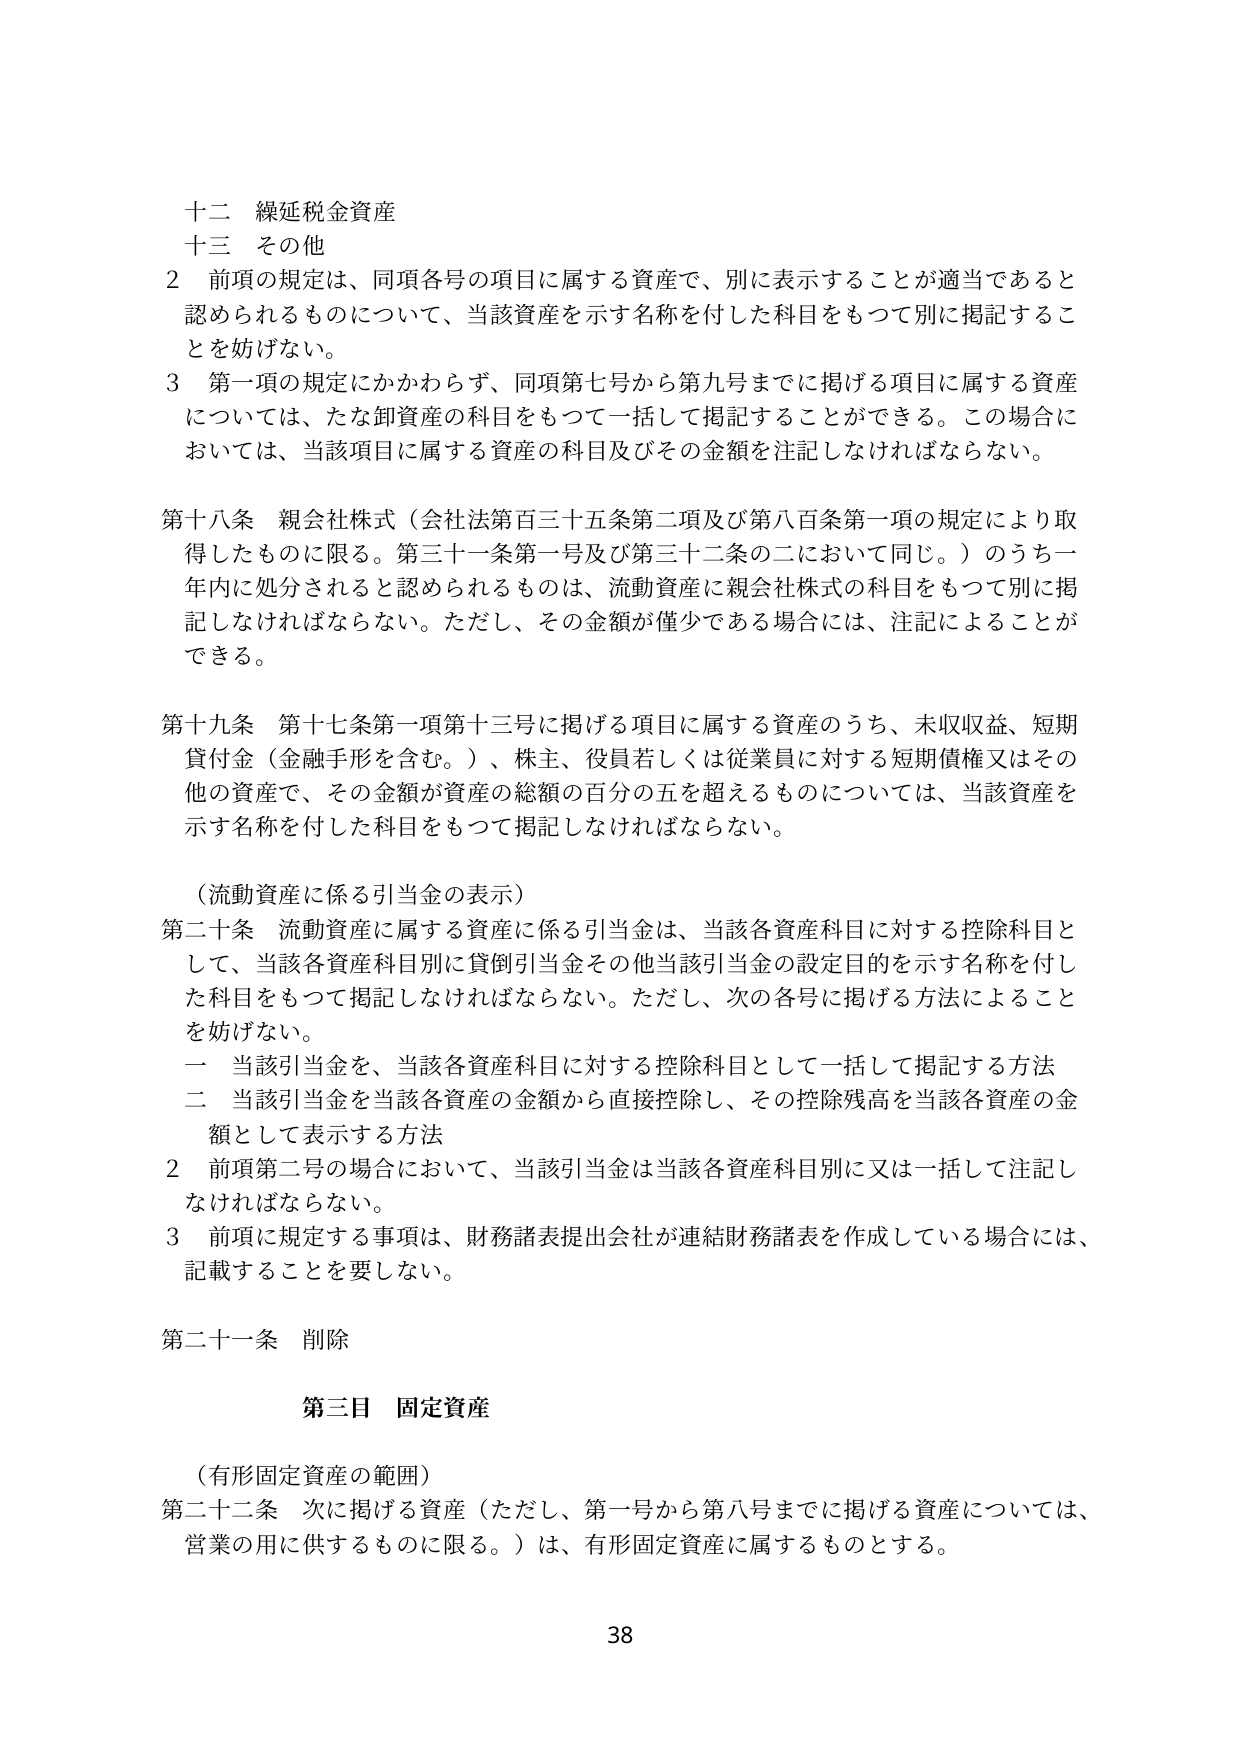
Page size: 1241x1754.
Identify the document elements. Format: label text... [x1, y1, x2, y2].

text 第二十二条 次に掲げる資産（ただし、第一号から第八号までに掲げる資産については、営業の用に供するものに限る。）は、有形固定資産に属するものとする。 [161, 1492, 1079, 1560]
text ２ 前項第二号の場合において、当該引当金は当該各資産科目別に又は一括して注記しなければならない。 [161, 1150, 1079, 1219]
text ３ 第一項の規定にかかわらず、同項第七号から第九号までに掲げる項目に属する資産については、たな卸資産の科目をもつて一括して掲記することができる。この場合においては、当該項目に属する資産の科目及びその金額を注記しなければならない。 [161, 364, 1079, 467]
text ３ 前項に規定する事項は、財務諸表提出会社が連結財務諸表を作成している場合には、記載することを要しない。 [161, 1219, 1079, 1287]
text 第十八条 親会社株式（会社法第百三十五条第二項及び第八百条第一項の規定により取得したものに限る。第三十一条第一号及び第三十二条の二において同じ。）のうち一年内に処分されると認められるものは、流動資産に親会社株式の科目をもつて別に掲記しなければならない。ただし、その金額が僅少である場合には、注記によることができる。 [161, 501, 1079, 672]
text 第十九条 第十七条第一項第十三号に掲げる項目に属する資産のうち、未収収益、短期貸付金（金融手形を含む。）、株主、役員若しくは従業員に対する短期債権又はその他の資産で、その金額が資産の総額の百分の五を超えるものについては、当該資産を示す名称を付した科目をもつて掲記しなければならない。 [161, 706, 1079, 843]
text 第二十一条 削除 [161, 1321, 1079, 1355]
text （有形固定資産の範囲） [184, 1458, 1079, 1492]
text 十三 その他 [184, 228, 1079, 262]
text 二 当該引当金を当該各資産の金額から直接控除し、その控除残高を当該各資産の金額として表示する方法 [184, 1082, 1079, 1150]
text 第二十条 流動資産に属する資産に係る引当金は、当該各資産科目に対する控除科目として、当該各資産科目別に貸倒引当金その他当該引当金の設定目的を示す名称を付した科目をもつて掲記しなければならない。ただし、次の各号に掲げる方法によることを妨げない。 [161, 911, 1079, 1048]
text 第三目 固定資産 [298, 1389, 1079, 1424]
text 十二 繰延税金資産 [184, 194, 1079, 228]
text 一 当該引当金を、当該各資産科目に対する控除科目として一括して掲記する方法 [184, 1048, 1079, 1082]
text ２ 前項の規定は、同項各号の項目に属する資産で、別に表示することが適当であると認められるものについて、当該資産を示す名称を付した科目をもつて別に掲記することを妨げない。 [161, 262, 1079, 364]
text （流動資産に係る引当金の表示） [184, 877, 1079, 911]
